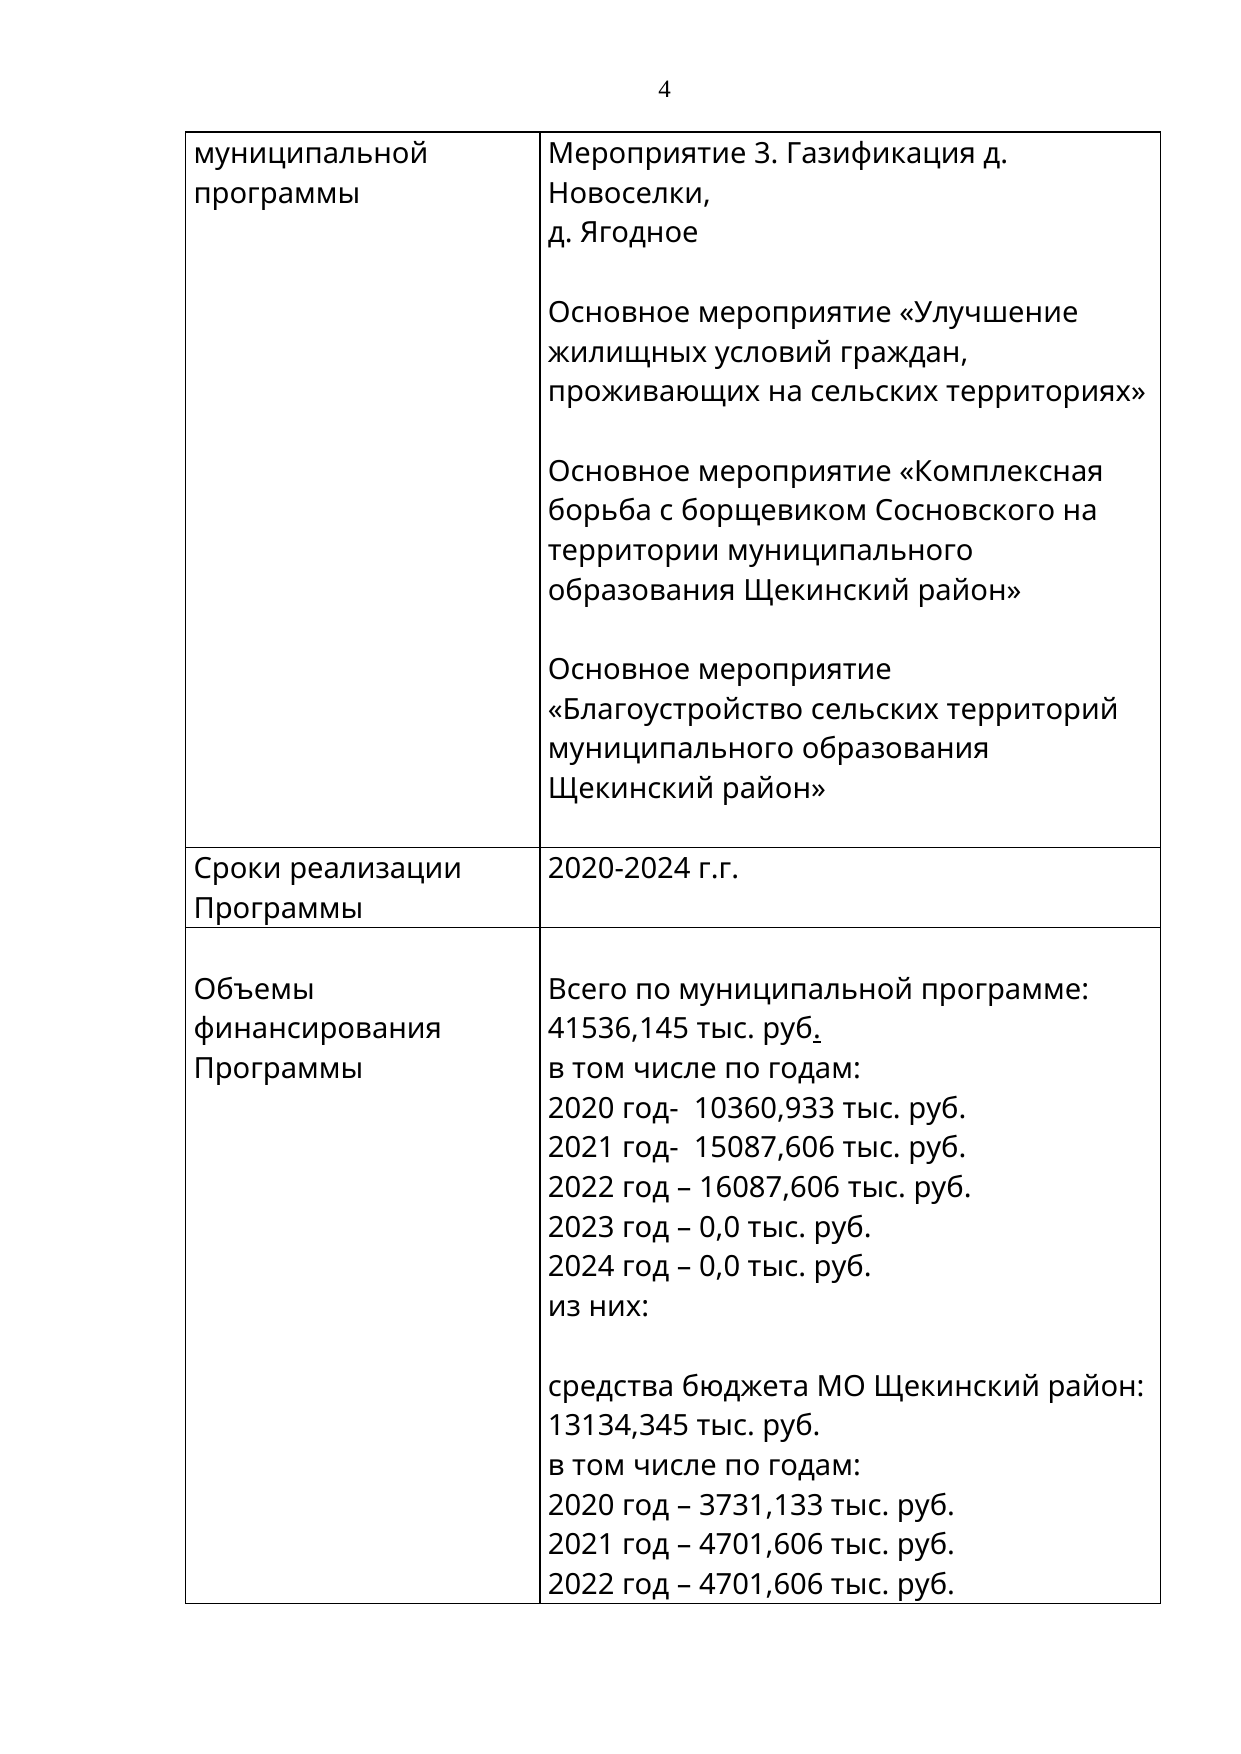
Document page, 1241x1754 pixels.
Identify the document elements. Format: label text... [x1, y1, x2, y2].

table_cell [186, 133, 539, 847]
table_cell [541, 133, 1160, 847]
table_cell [541, 928, 1160, 1603]
table_cell 2020-2024 г.г. [541, 848, 1160, 927]
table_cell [186, 928, 539, 1603]
table_cell Сроки реализации Программы [186, 848, 539, 927]
